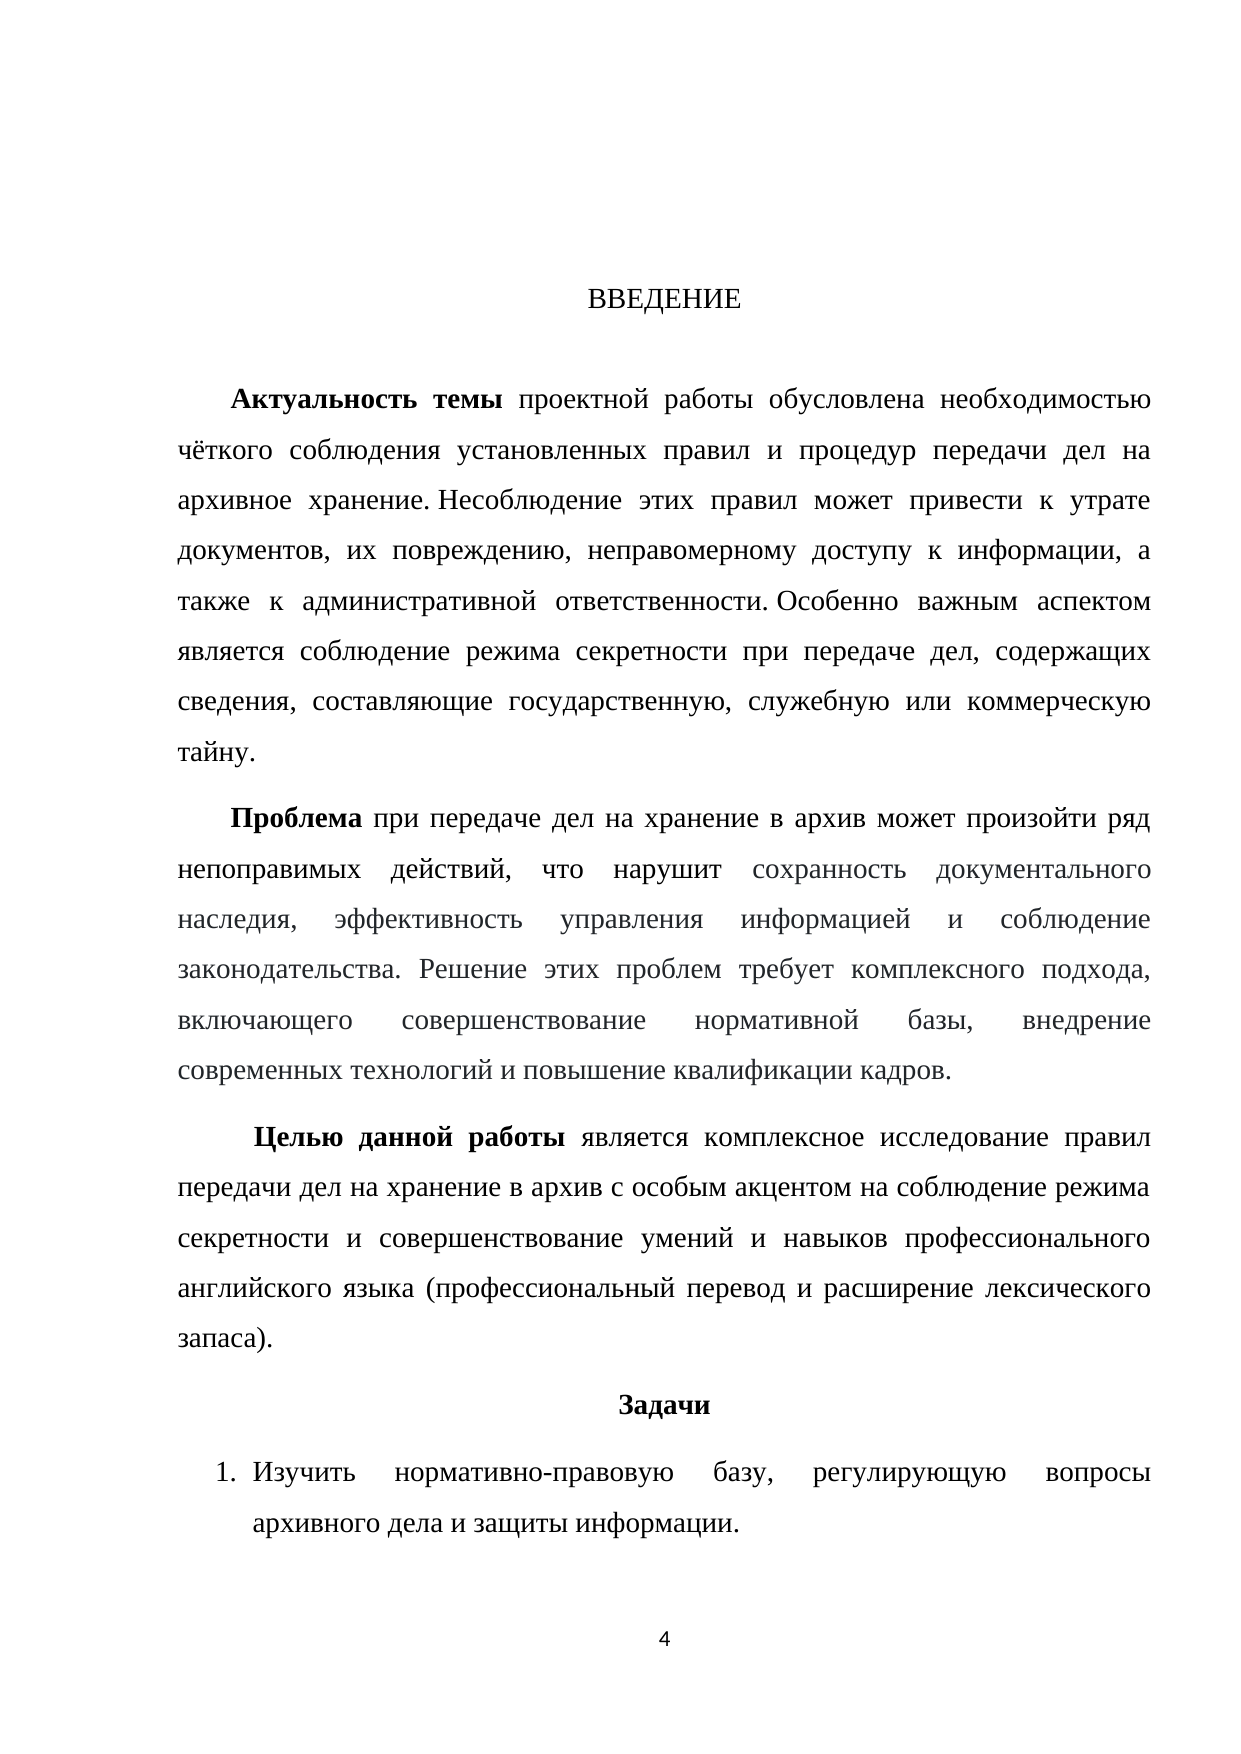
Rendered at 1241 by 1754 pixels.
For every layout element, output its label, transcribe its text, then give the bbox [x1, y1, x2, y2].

text Задачи [177, 1387, 1152, 1421]
text Актуальность темы проектной работы обусловлена необходимостью чёткого соблюдения установленных правил и процедур передачи дел на архивное хранение. Несоблюдение этих правил может привести к утрате документов, их повреждению, неправомерному доступу к информации, а также к административной ответственности. Особенно важным аспектом является соблюдение режима секретности при передаче дел, содержащих сведения, составляющие государственную, служебную или коммерческую тайну. [177, 381, 1152, 767]
text Проблема при передаче дел на хранение в архив может произойти ряд непоправимых действий, что нарушит сохранность документального наследия, эффективность управления информацией и соблюдение законодательства. Решение этих проблем требует комплексного подхода, включающего совершенствование нормативной базы, внедрение современных технологий и повышение квалификации кадров. [177, 935, 1152, 1002]
list Изучить нормативно-правовую базу, регулирующую вопросы архивного дела и защиты информации. [215, 1454, 1152, 1538]
text ВВЕДЕНИЕ [177, 281, 1152, 314]
text Проблема при передаче дел на хранение в архив может произойти ряд непоправимых действий, что нарушит сохранность документального наследия, эффективность управления информацией и соблюдение законодательства. Решение этих проблем требует комплексного подхода, включающего совершенствование нормативной базы, внедрение современных технологий и повышение квалификации кадров. [177, 1035, 1152, 1086]
text Проблема при передаче дел на хранение в архив может произойти ряд непоправимых действий, что нарушит сохранность документального наследия, эффективность управления информацией и соблюдение законодательства. Решение этих проблем требует комплексного подхода, включающего совершенствование нормативной базы, внедрение современных технологий и повышение квалификации кадров. [177, 801, 1152, 901]
text Целью данной работы является комплексное исследование правил передачи дел на хранение в архив с особым акцентом на соблюдение режима секретности и совершенствование умений и навыков профессионального английского языка (профессиональный перевод и расширение лексического запаса). [177, 1119, 1152, 1354]
